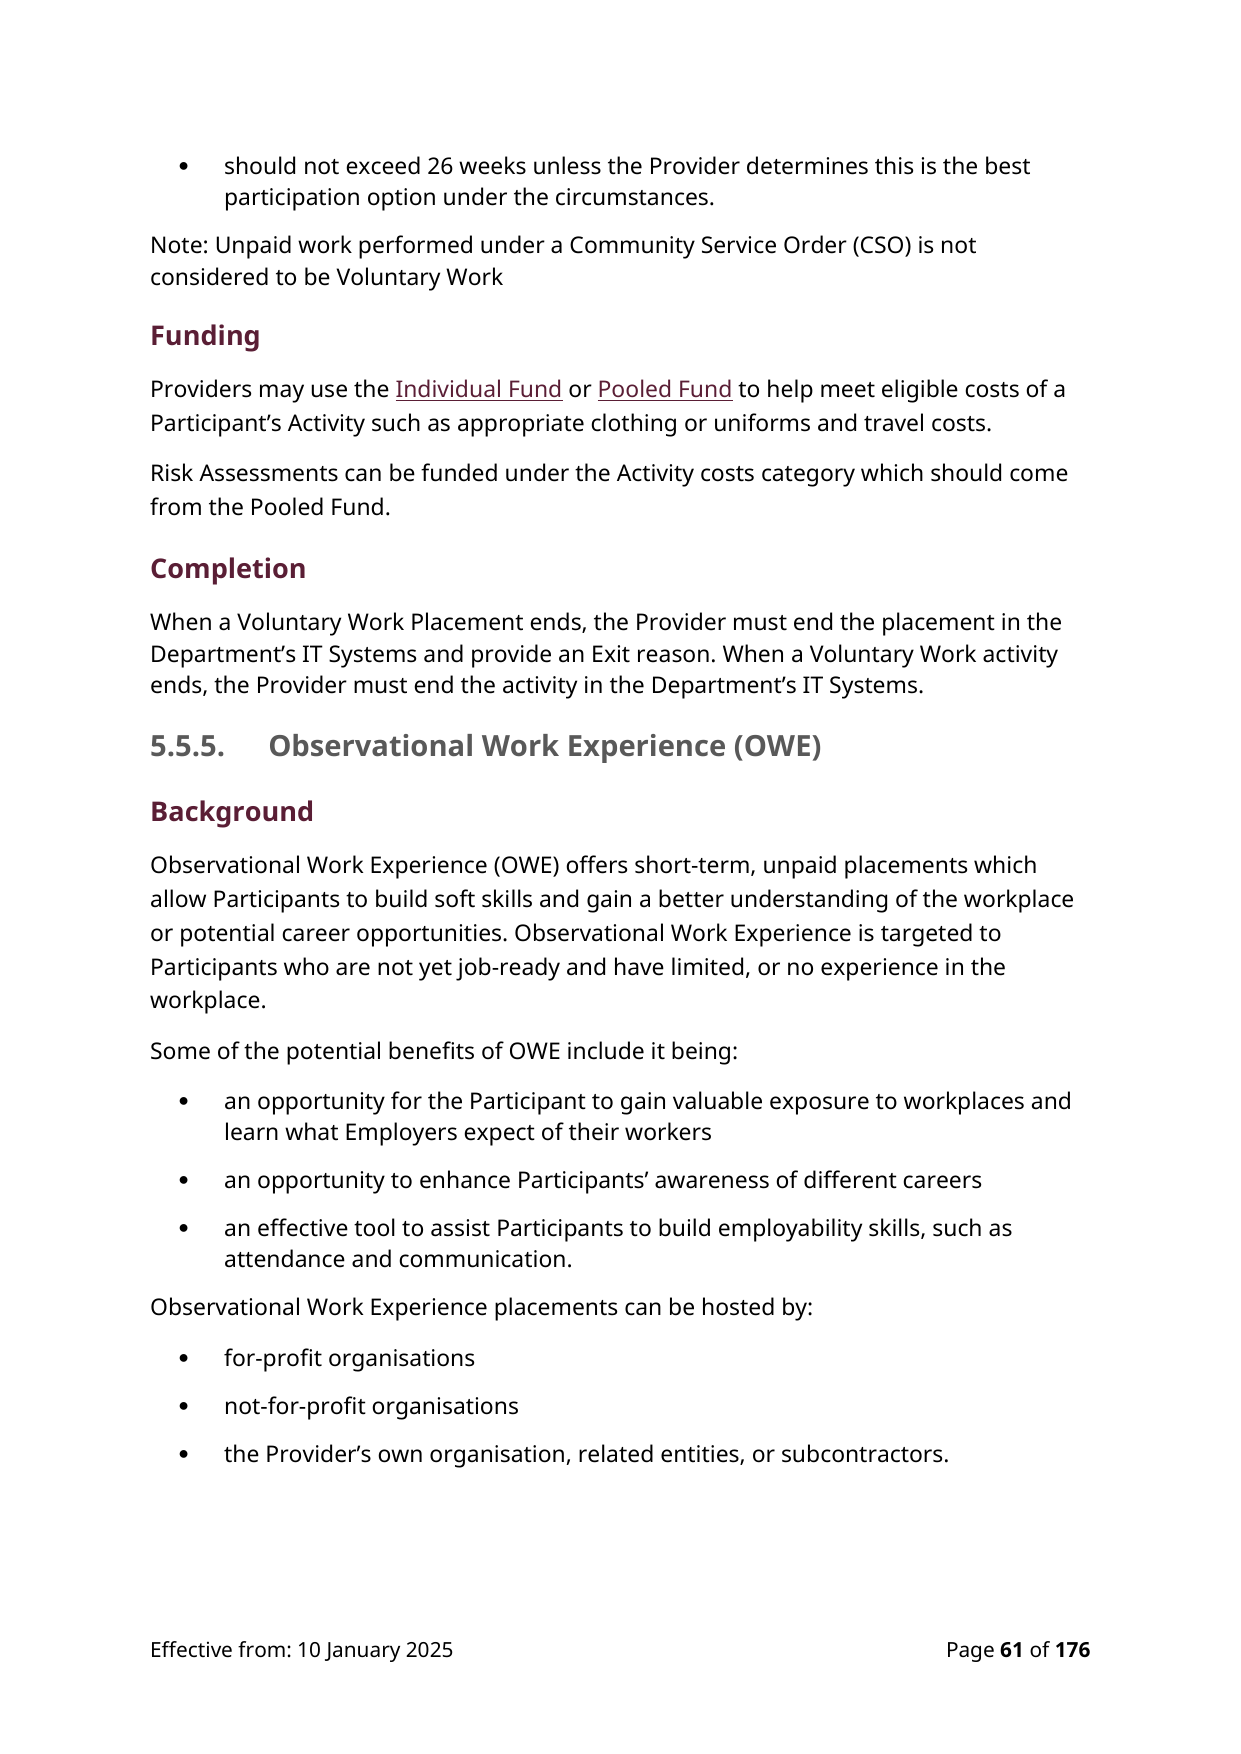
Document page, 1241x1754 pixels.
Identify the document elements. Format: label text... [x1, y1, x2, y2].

list When a Voluntary Work Placement ends, the Provider must end the placement in the Department’s IT Systems and provide an Exit reason. When a Voluntary Work activity ends, the Provider must end the activity in the Department’s IT Systems. [150, 606, 1090, 700]
text Note: Unpaid work performed under a Community Service Order (CSO) is not considered to be Voluntary Work [150, 229, 1090, 292]
text the Provider’s own organisation, related entities, or subcontractors. [179, 1438, 1090, 1469]
text should not exceed 26 weeks unless the Provider determines this is the best participation option under the circumstances. [179, 150, 1090, 212]
text Risk Assessments can be funded under the Activity costs category which should come from the Pooled Fund. [150, 457, 1090, 522]
text for-profit organisations [179, 1342, 1090, 1373]
text an opportunity to enhance Participants’ awareness of different careers [179, 1164, 1090, 1196]
text an effective tool to assist Participants to build employability skills, such as attendance and communication. [179, 1212, 1090, 1275]
subtitle Funding [150, 317, 1090, 353]
subtitle Completion [150, 550, 1090, 587]
text an opportunity for the Participant to gain valuable exposure to workplaces and learn what Employers expect of their workers [179, 1085, 1090, 1148]
text Some of the potential benefits of OWE include it being: [150, 1035, 1090, 1066]
text Providers may use the Individual Fund or Pooled Fund to help meet eligible costs of a Participant’s Activity such as appropriate clothing or uniforms and travel costs. [150, 373, 1090, 438]
text Observational Work Experience (OWE) offers short-term, unpaid placements which allow Participants to build soft skills and gain a better understanding of the workplace or potential career opportunities. Observational Work Experience is targeted to Participants who are not yet job-ready and have limited, or no experience in the workplace. [150, 849, 1090, 1016]
text Observational Work Experience placements can be hosted by: [150, 1291, 1090, 1323]
subtitle Background [150, 793, 1090, 830]
text not-for-profit organisations [179, 1390, 1090, 1421]
subtitle Observational Work Experience (OWE) [150, 725, 1090, 765]
